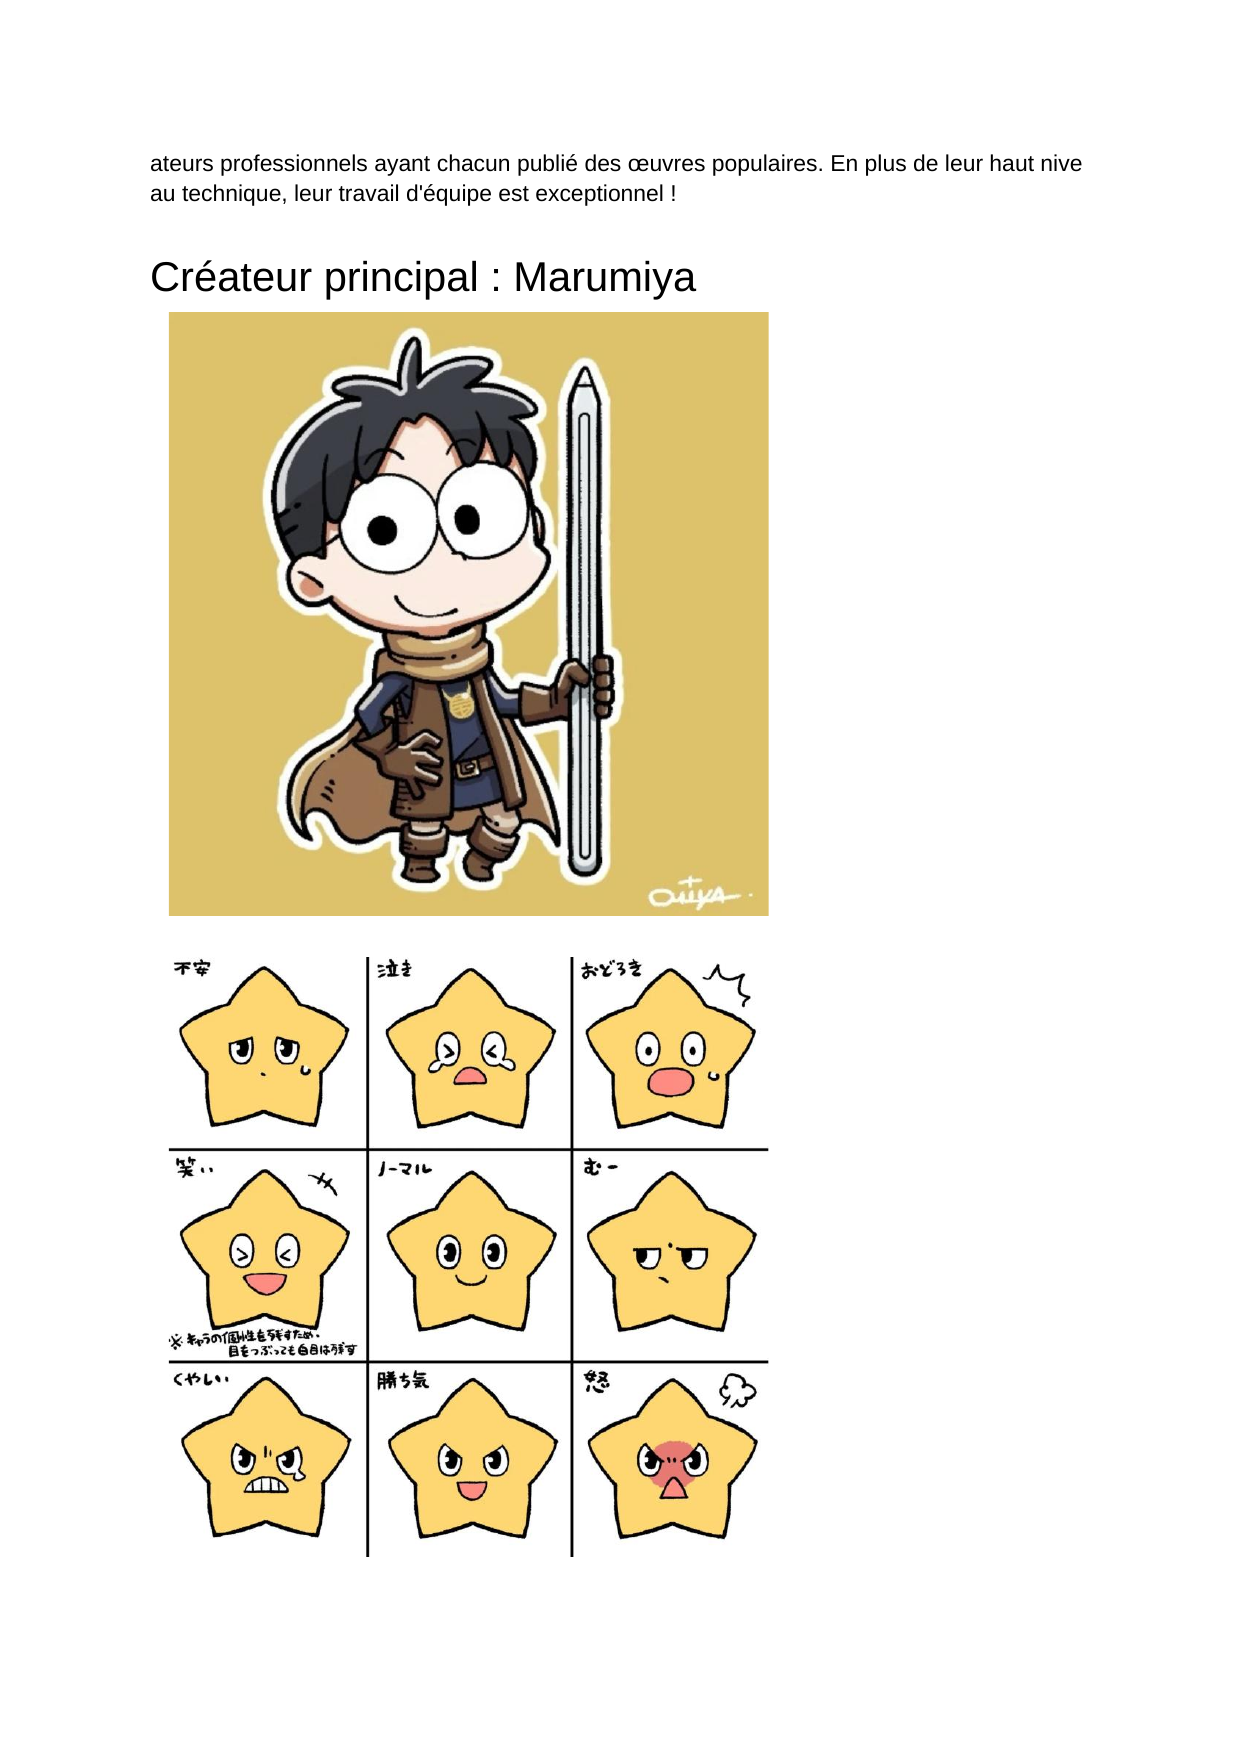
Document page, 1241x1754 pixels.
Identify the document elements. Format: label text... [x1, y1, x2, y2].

subtitle Créateur principal : Marumiya [150, 252, 1090, 300]
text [150, 150, 1090, 207]
picture [168, 312, 769, 916]
picture [168, 957, 769, 1557]
